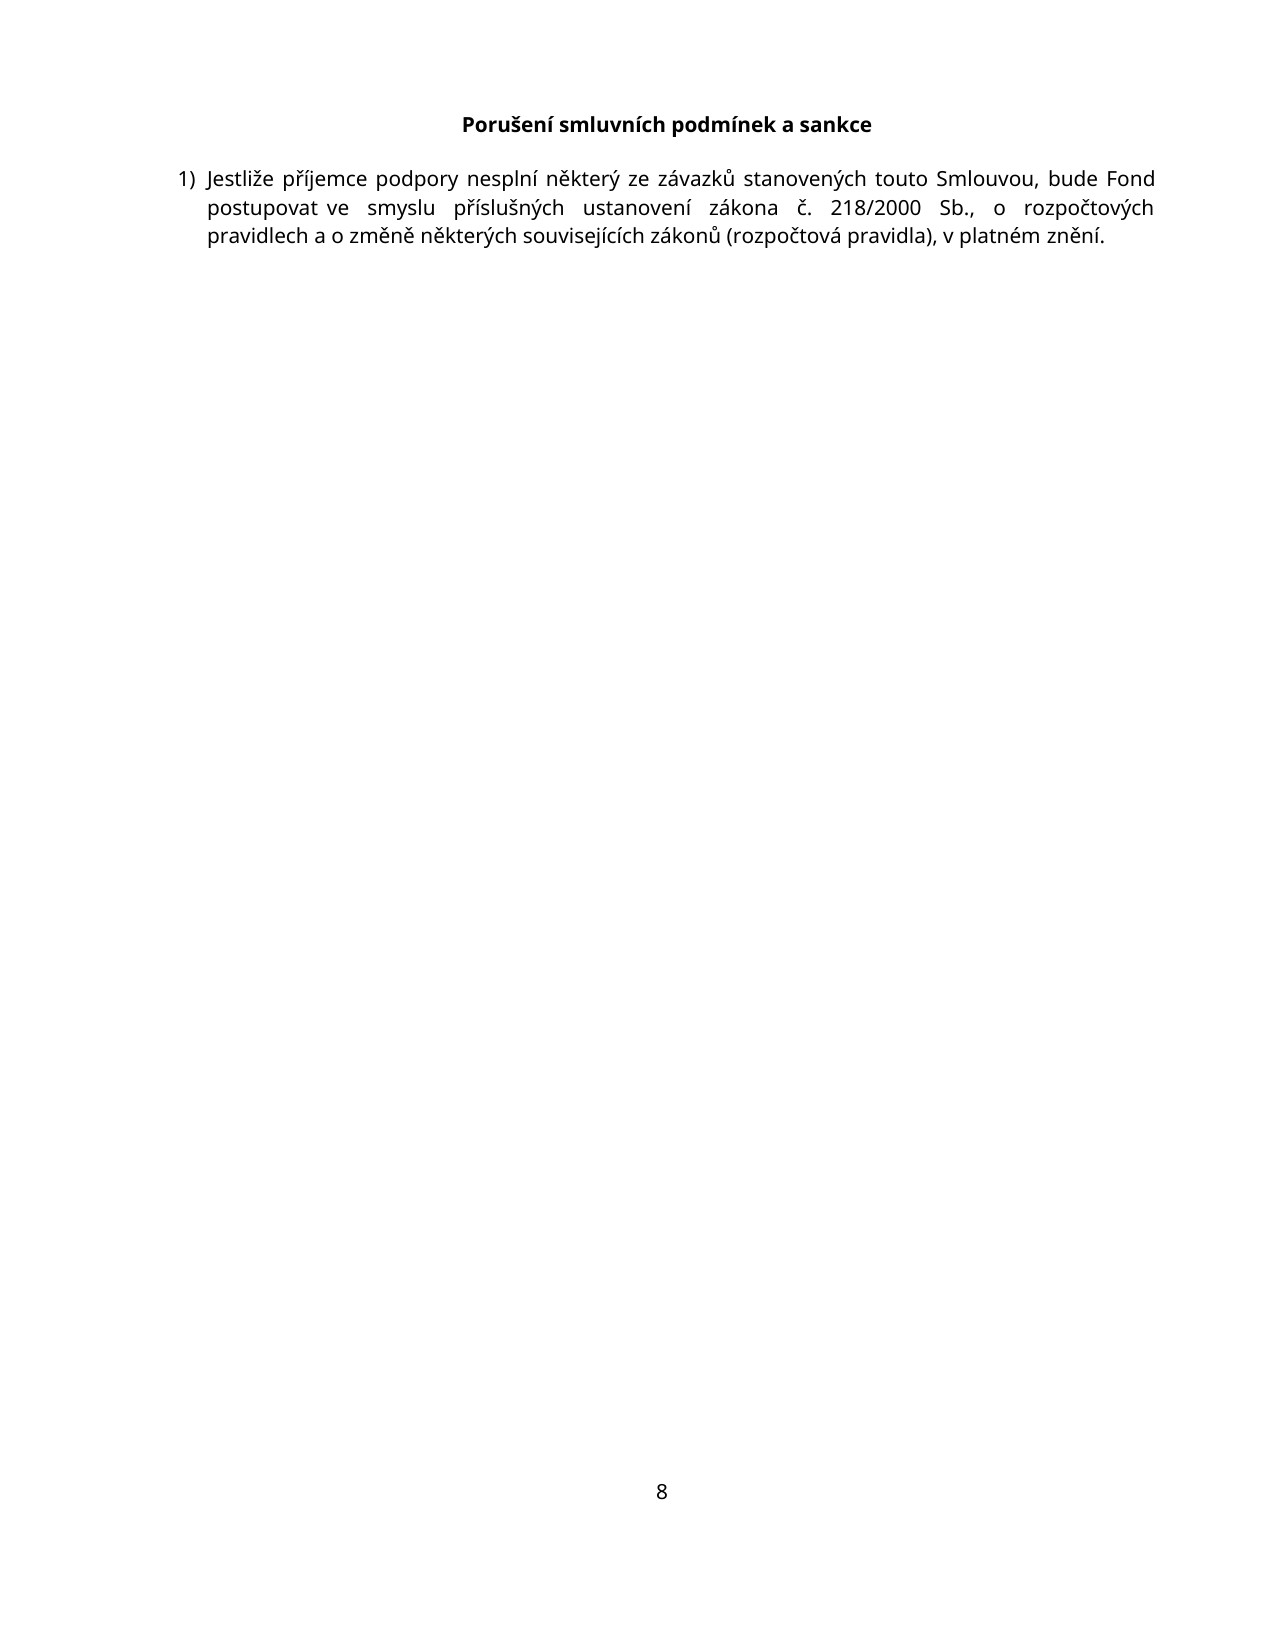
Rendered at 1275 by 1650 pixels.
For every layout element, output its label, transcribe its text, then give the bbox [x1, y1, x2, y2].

list Jestliže příjemce podpory nesplní některý ze závazků stanovených touto Smlouvou, bude Fond postupovat ve smyslu příslušných ustanovení zákona č. 218/2000 Sb., o rozpočtových pravidlech a o změně některých souvisejících zákonů (rozpočtová pravidla), v platném znění. [177, 164, 1156, 249]
text Porušení smluvních podmínek a sankce [271, 110, 1063, 139]
